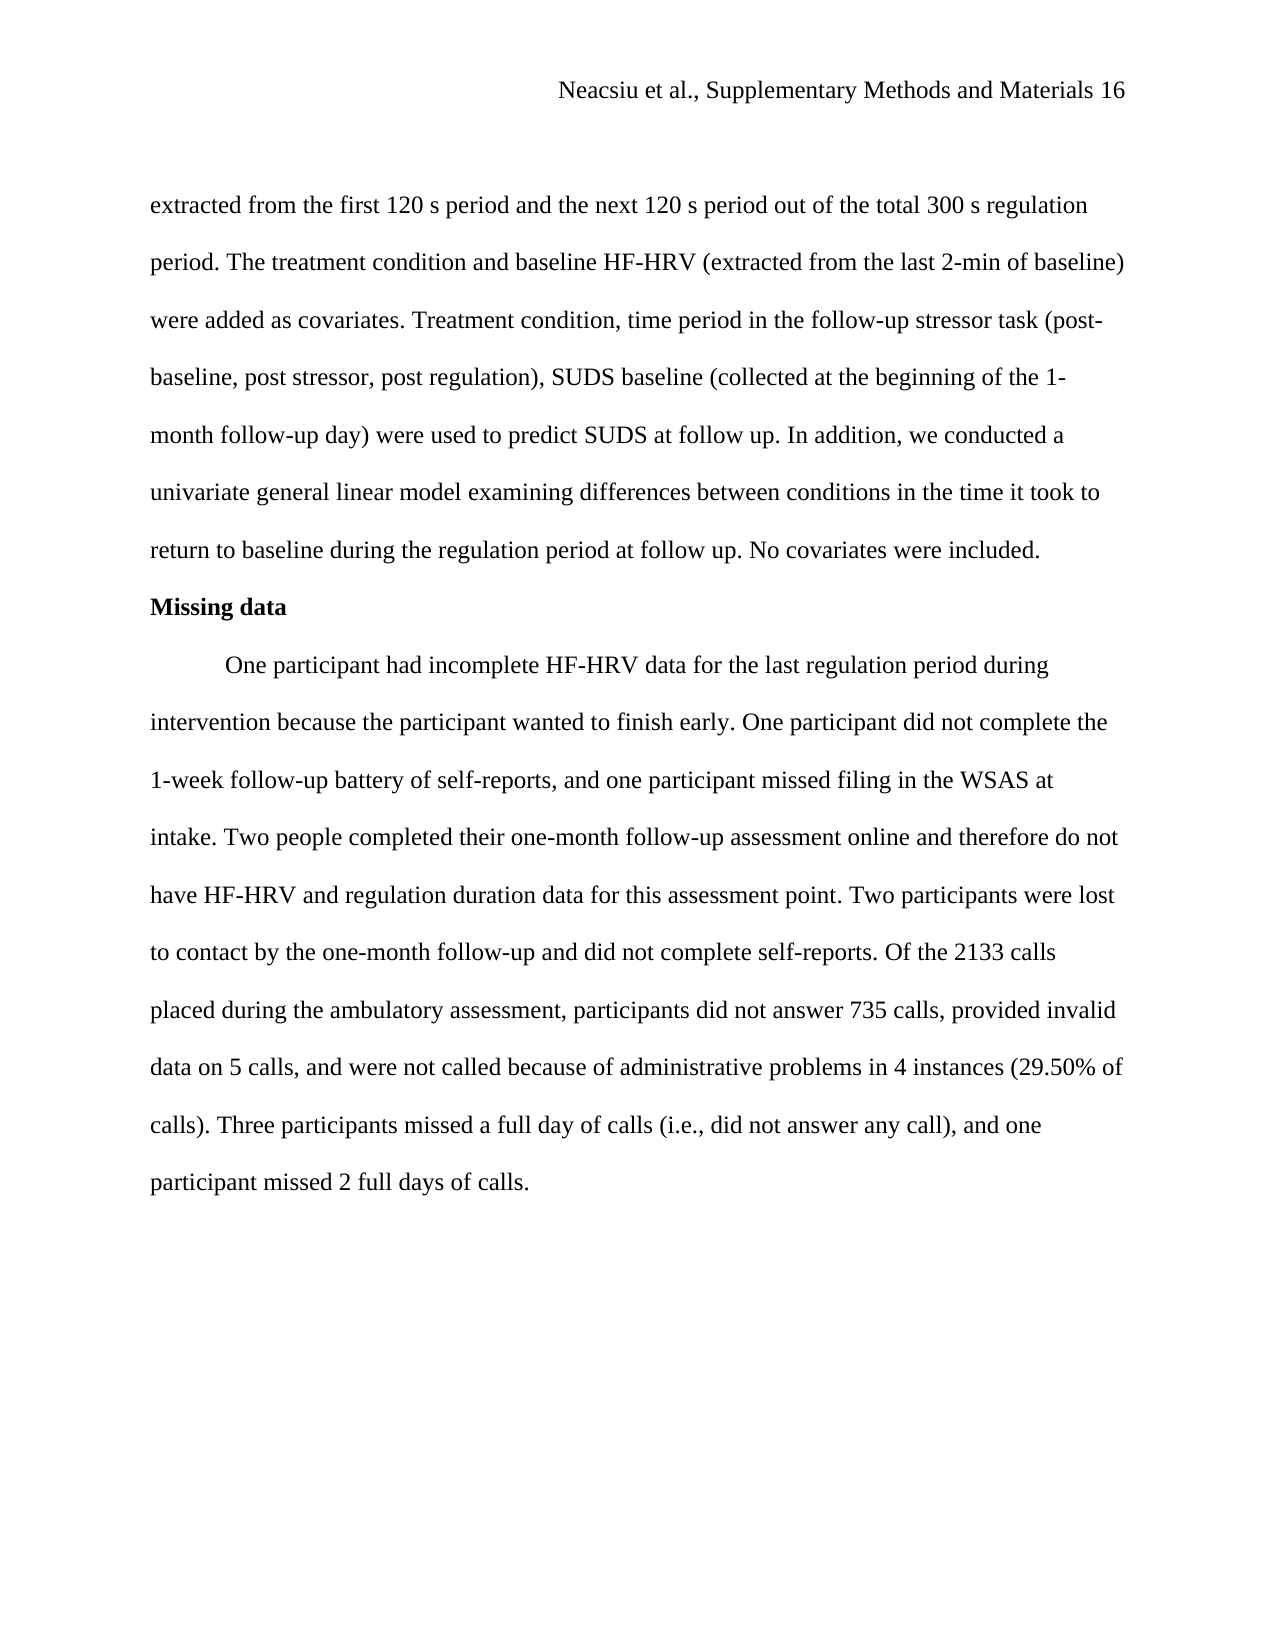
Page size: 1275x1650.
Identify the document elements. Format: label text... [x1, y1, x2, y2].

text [150, 190, 1125, 564]
text One participant had incomplete HF-HRV data for the last regulation period during intervention because the participant wanted to finish early. One participant did not complete the 1-week follow-up battery of self-reports, and one participant missed filing in the WSAS at intake. Two people completed their one-month follow-up assessment online and therefore do not have HF-HRV and regulation duration data for this assessment point. Two participants were lost to contact by the one-month follow-up and did not complete self-reports. Of the 2133 calls placed during the ambulatory assessment, participants did not answer 735 calls, provided invalid data on 5 calls, and were not called because of administrative problems in 4 instances (29.50% of calls). Three participants missed a full day of calls (i.e., did not answer any call), and one participant missed 2 full days of calls. [150, 650, 1125, 1196]
text Missing data [150, 592, 1125, 621]
